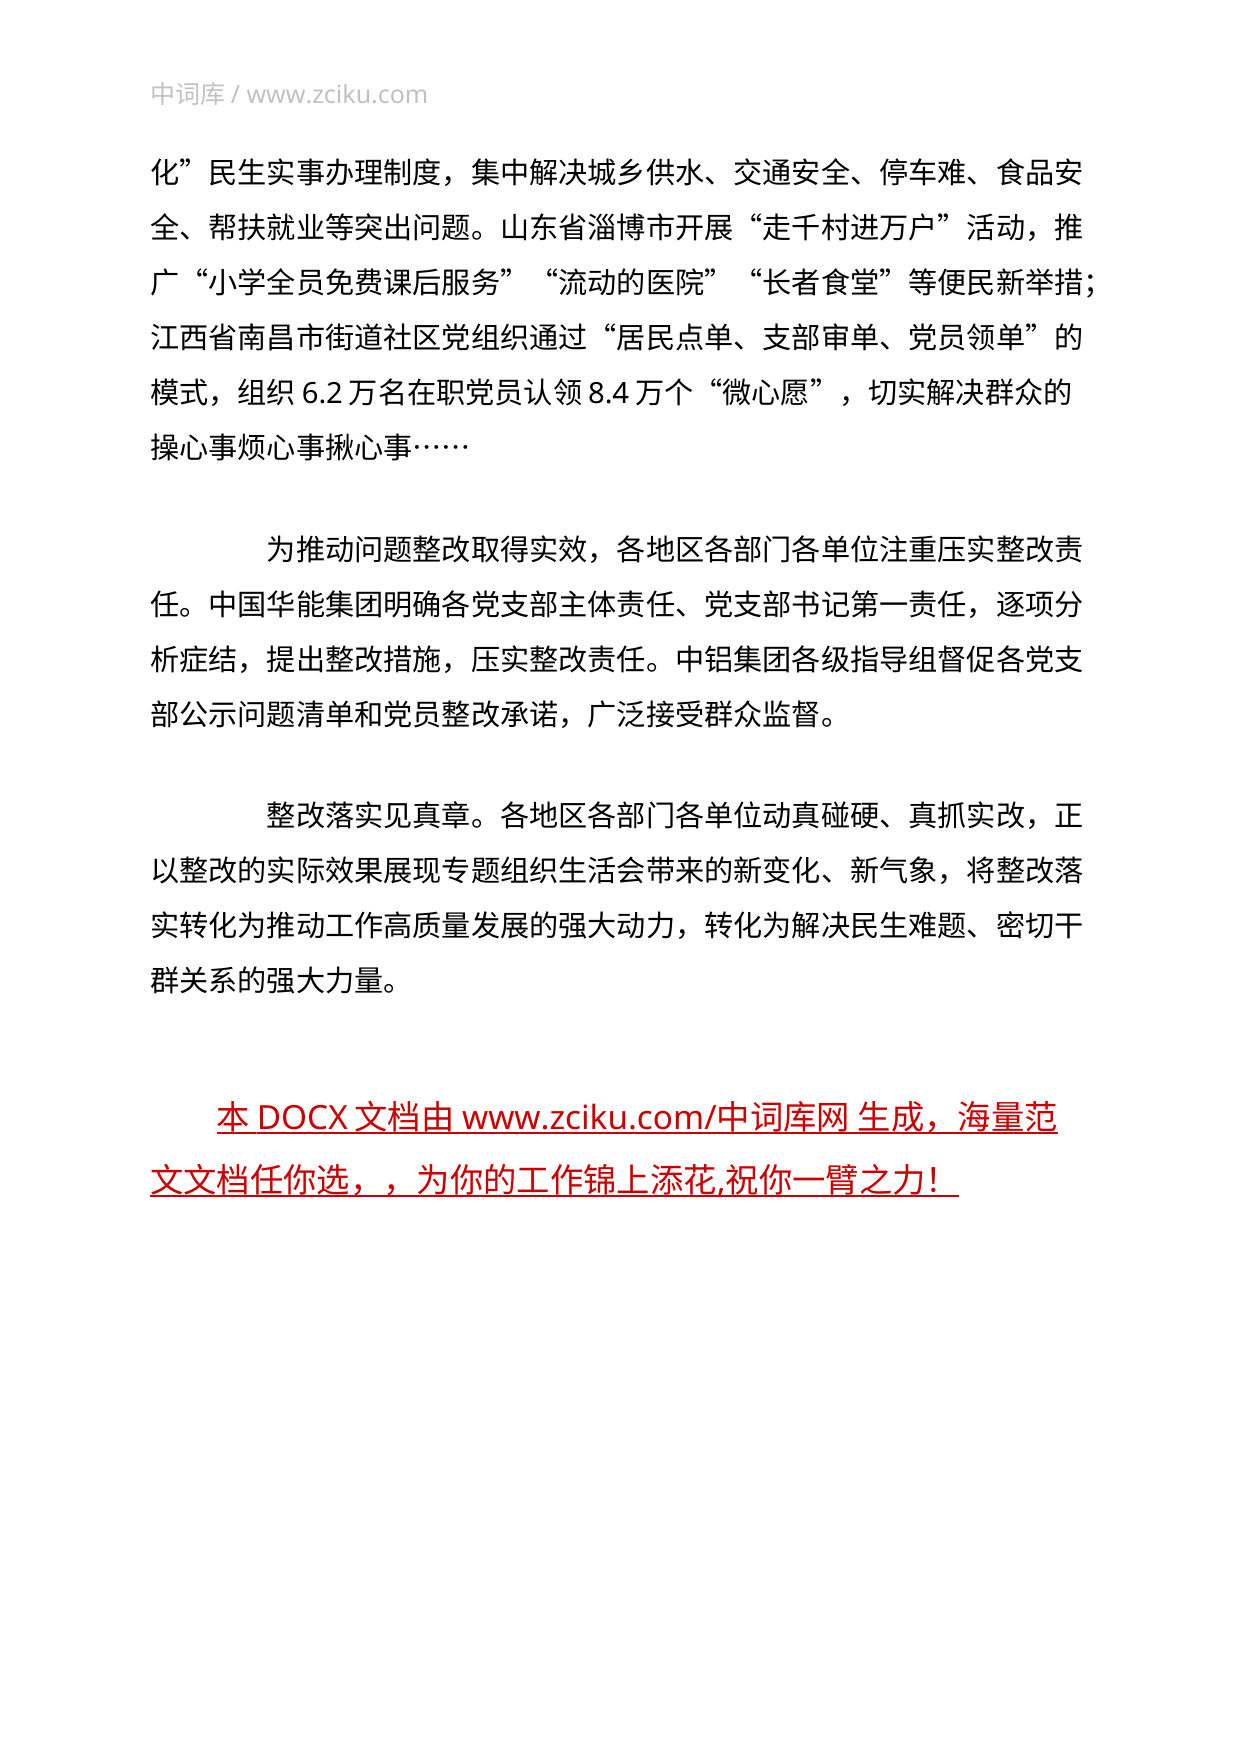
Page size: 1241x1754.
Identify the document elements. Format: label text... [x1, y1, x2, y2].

text 整改落实见真章。各地区各部门各单位动真碰硬、真抓实改，正以整改的实际效果展现专题组织生活会带来的新变化、新气象，将整改落实转化为推动工作高质量发展的强大动力，转化为解决民生难题、密切干群关系的强大力量。 [150, 793, 1090, 1000]
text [150, 150, 1090, 467]
text 本DOCX文档由 www.zciku.com/中词库网 生成，海量范文文档任你选，，为你的工作锦上添花,祝你一臂之力！ [150, 1091, 1090, 1202]
text 为推动问题整改取得实效，各地区各部门各单位注重压实整改责任。中国华能集团明确各党支部主体责任、党支部书记第一责任，逐项分析症结，提出整改措施，压实整改责任。中铝集团各级指导组督促各党支部公示问题清单和党员整改承诺，广泛接受群众监督。 [150, 526, 1090, 733]
